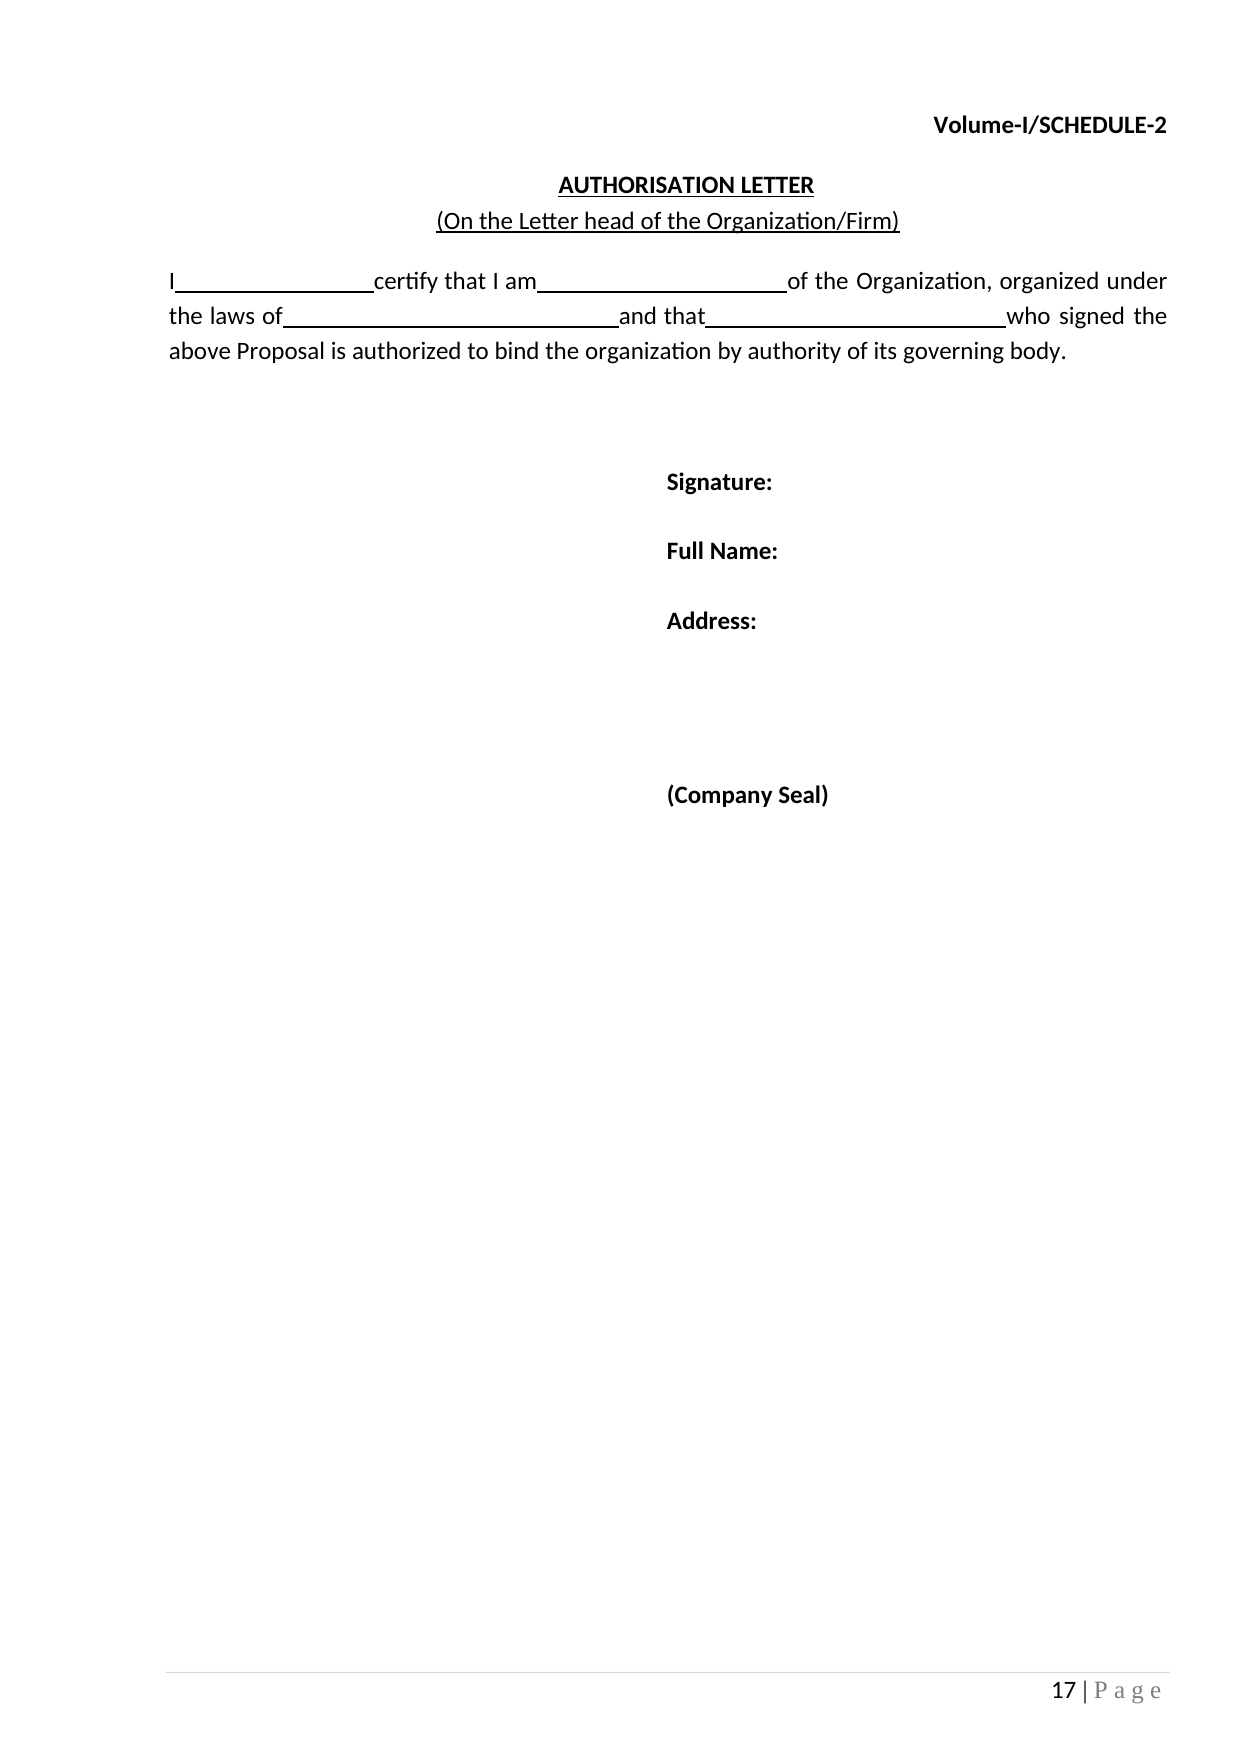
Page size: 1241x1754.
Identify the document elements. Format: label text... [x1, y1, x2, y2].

table_cell (Company Seal) [646, 711, 849, 811]
text I certify that I am of the Organization, organized under the laws of and that who signed the above Proposal is authorized to bind the organization by authority of its governing body. [169, 265, 1167, 365]
table_header Signature: [646, 470, 849, 518]
text (On the Letter head of the Organization/Firm) [198, 205, 1137, 235]
subtitle Volume-I/SCHEDULE-2 [142, 109, 1167, 140]
table_cell Address: [646, 588, 849, 711]
table_cell Full Name: [646, 518, 849, 588]
text AUTHORISATION LETTER [198, 169, 1174, 200]
